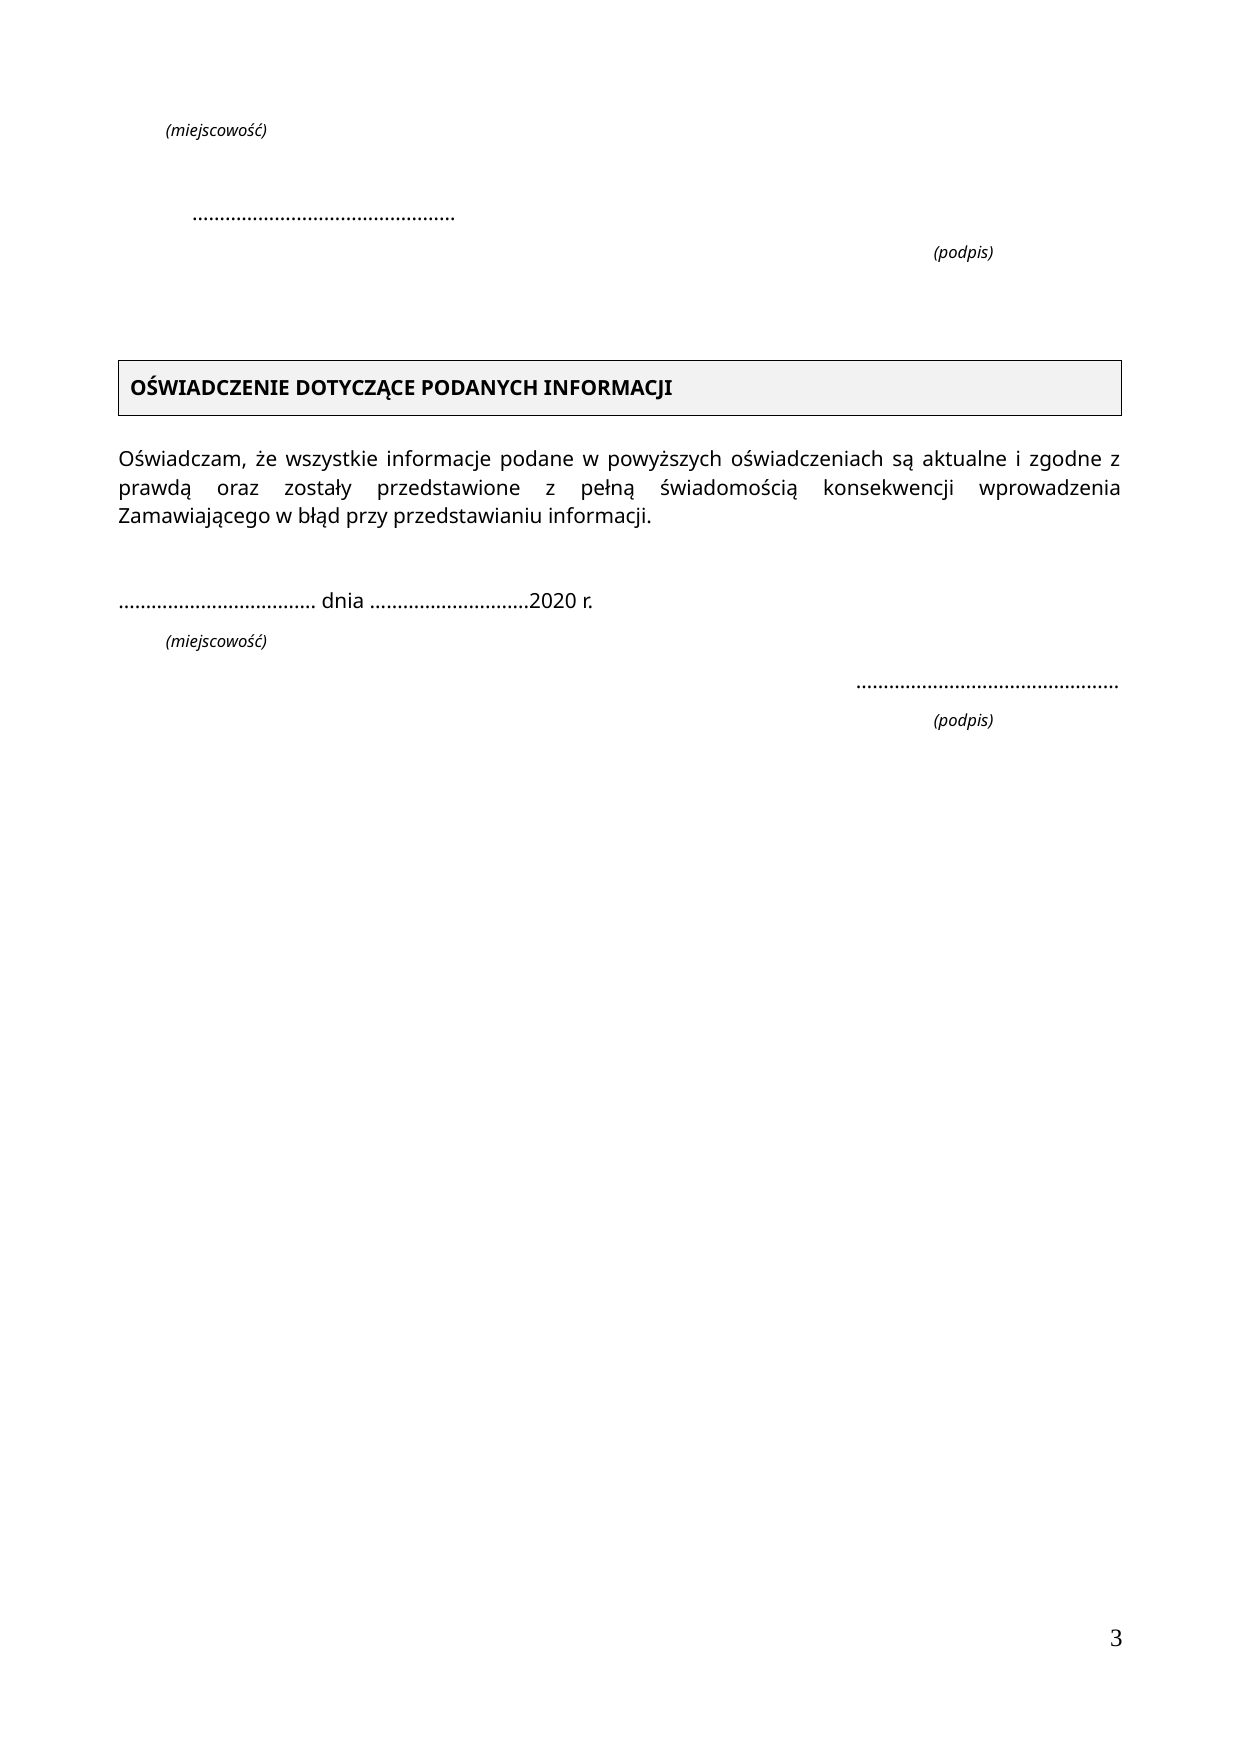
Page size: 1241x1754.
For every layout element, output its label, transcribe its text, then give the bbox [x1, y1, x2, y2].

text (podpis) [708, 240, 1122, 263]
text (miejscowość) ………………………………………… [118, 118, 1122, 226]
text (podpis) [708, 709, 1122, 731]
table_header OŚWIADCZENIE DOTYCZĄCE PODANYCH INFORMACJI [119, 361, 1121, 415]
text (miejscowość) ………………………………………… [118, 629, 1122, 694]
text ………………….…….……. dnia …………………….….2020 r. [118, 587, 1122, 615]
text Oświadczam, że wszystkie informacje podane w powyższych oświadczeniach są aktualne i zgodne z prawdą oraz zostały przedstawione z pełną świadomością konsekwencji wprowadzenia Zamawiającego w błąd przy przedstawianiu informacji. [118, 444, 1122, 530]
